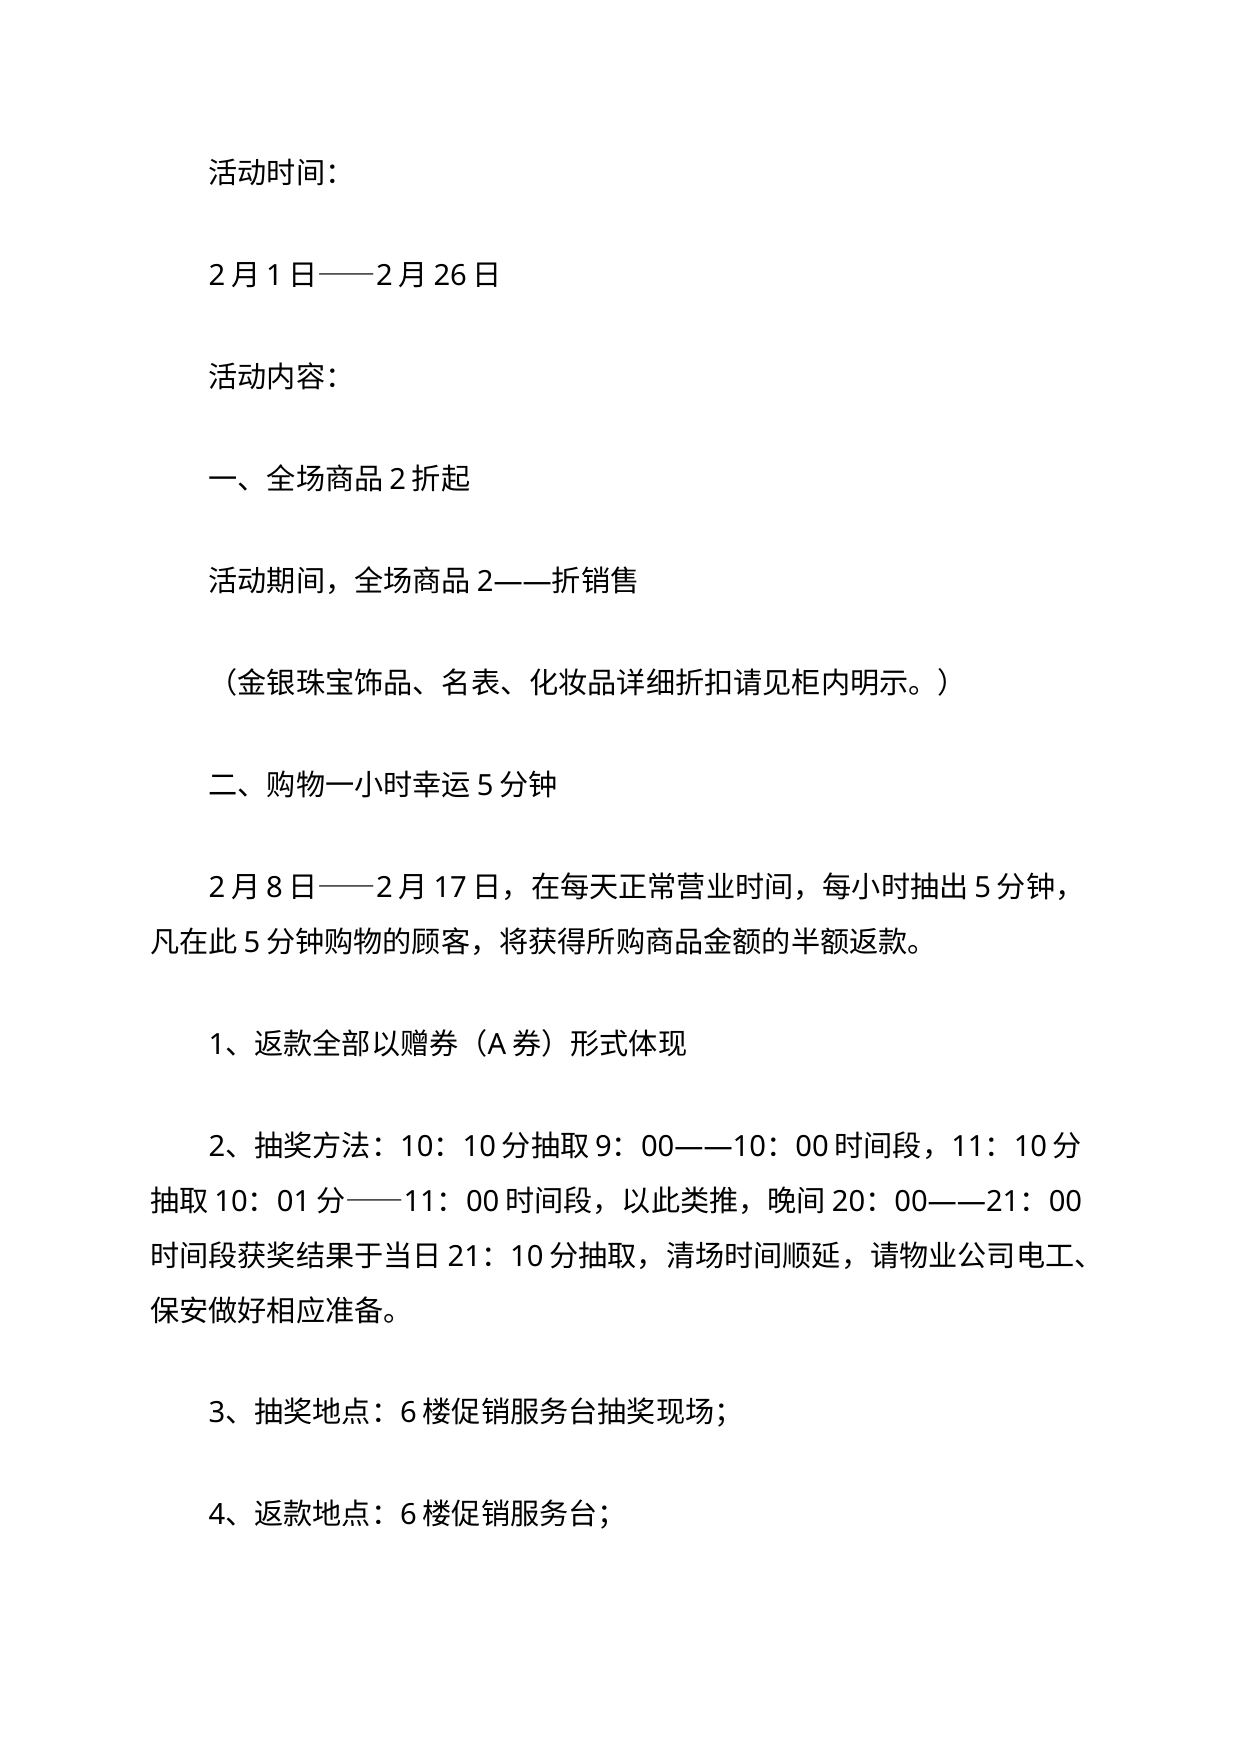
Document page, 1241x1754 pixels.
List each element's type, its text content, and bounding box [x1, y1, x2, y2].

text 活动期间，全场商品2——折销售 [150, 557, 1090, 600]
text 2、抽奖方法：10：10分抽取9：00——10：00时间段，11：10分抽取10：01分——11：00时间段，以此类推，晚间20：00——21：00时间段获奖结果于当日21：10分抽取，清场时间顺延，请物业公司电工、保安做好相应准备。 [150, 1122, 1090, 1329]
text 3、抽奖地点：6楼促销服务台抽奖现场； [150, 1389, 1090, 1431]
text （金银珠宝饰品、名表、化妆品详细折扣请见柜内明示。） [150, 659, 1090, 702]
text 2月1日——2月26日 [150, 252, 1090, 294]
text 活动内容： [150, 354, 1090, 396]
text 活动时间： [150, 150, 1090, 192]
text 二、购物一小时幸运5分钟 [150, 761, 1090, 804]
text 1、返款全部以赠券（A券）形式体现 [150, 1020, 1090, 1063]
text 一、全场商品2折起 [150, 456, 1090, 498]
text 4、返款地点：6楼促销服务台； [150, 1491, 1090, 1533]
text 2月8日——2月17日，在每天正常营业时间，每小时抽出5分钟，凡在此5分钟购物的顾客，将获得所购商品金额的半额返款。 [150, 863, 1090, 961]
